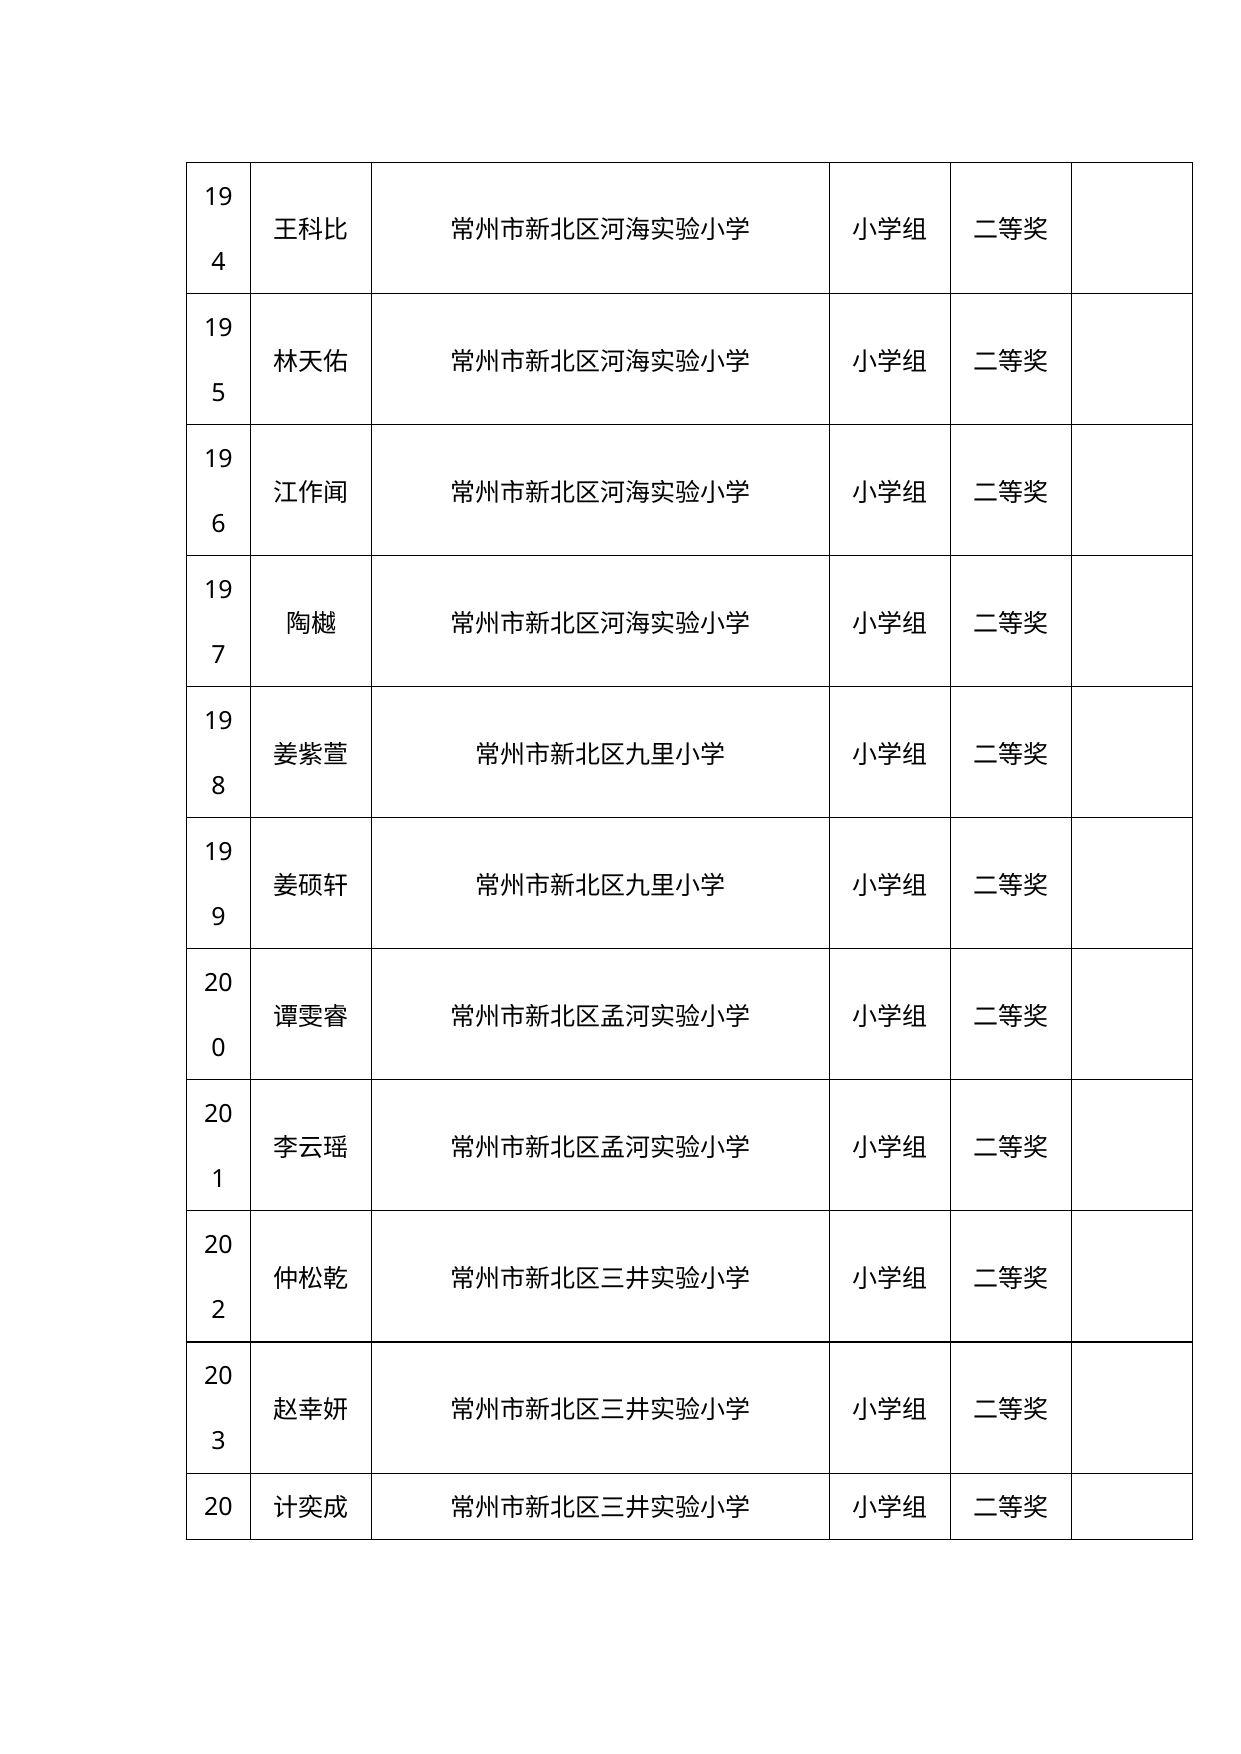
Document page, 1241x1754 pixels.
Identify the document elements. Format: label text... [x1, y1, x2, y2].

table_cell 常州市新北区河海实验小学 [372, 556, 829, 686]
table_cell 二等奖 [951, 949, 1071, 1079]
table_cell 江作闻 [251, 425, 371, 555]
table_cell 二等奖 [951, 425, 1071, 555]
table_cell 常州市新北区河海实验小学 [372, 294, 829, 424]
table_cell [1072, 294, 1192, 424]
table_cell [1072, 1211, 1192, 1341]
table_cell 常州市新北区九里小学 [372, 687, 829, 817]
table_cell [1072, 687, 1192, 817]
table_cell 小学组 [830, 1211, 950, 1341]
table_cell 常州市新北区河海实验小学 [372, 163, 829, 293]
table_cell 小学组 [830, 1080, 950, 1210]
table_cell [1072, 949, 1192, 1079]
table_cell [1072, 425, 1192, 555]
table_cell 姜硕轩 [251, 818, 371, 948]
table_cell 二等奖 [951, 1080, 1071, 1210]
table_cell 常州市新北区河海实验小学 [372, 425, 829, 555]
table_cell 二等奖 [951, 163, 1071, 293]
table_cell 204 [187, 1474, 250, 1538]
table_cell 谭雯睿 [251, 949, 371, 1079]
table_cell 王科比 [251, 163, 371, 293]
table_cell 小学组 [830, 1343, 950, 1472]
table_cell 202 [187, 1211, 250, 1341]
table_cell 200 [187, 949, 250, 1079]
table_cell 二等奖 [951, 818, 1071, 948]
table_cell 仲松乾 [251, 1211, 371, 1341]
table_cell 小学组 [830, 1474, 950, 1538]
table_cell 二等奖 [951, 1474, 1071, 1538]
table_cell 常州市新北区孟河实验小学 [372, 1080, 829, 1210]
table_cell 199 [187, 818, 250, 948]
table_cell 二等奖 [951, 556, 1071, 686]
table_cell 197 [187, 556, 250, 686]
table_cell 201 [187, 1080, 250, 1210]
table_cell [1072, 1474, 1192, 1538]
table_cell [1072, 1080, 1192, 1210]
table_cell 姜紫萱 [251, 687, 371, 817]
table_cell 198 [187, 687, 250, 817]
table_cell [1072, 556, 1192, 686]
table_cell 195 [187, 294, 250, 424]
table_cell 二等奖 [951, 294, 1071, 424]
table_cell 小学组 [830, 556, 950, 686]
table_cell [1072, 163, 1192, 293]
table_cell 林天佑 [251, 294, 371, 424]
table_cell 常州市新北区三井实验小学 [372, 1211, 829, 1341]
table_cell 常州市新北区三井实验小学 [372, 1343, 829, 1472]
table_cell 196 [187, 425, 250, 555]
table_cell [1072, 818, 1192, 948]
table_cell 小学组 [830, 163, 950, 293]
table_cell 小学组 [830, 818, 950, 948]
table_cell [1072, 1343, 1192, 1472]
table_cell 赵幸妍 [251, 1343, 371, 1472]
table_cell 小学组 [830, 294, 950, 424]
table_cell 李云瑶 [251, 1080, 371, 1210]
table_cell 常州市新北区九里小学 [372, 818, 829, 948]
table_cell 常州市新北区孟河实验小学 [372, 949, 829, 1079]
table_cell 小学组 [830, 687, 950, 817]
table_cell 陶樾 [251, 556, 371, 686]
table_cell 小学组 [830, 425, 950, 555]
table_cell 小学组 [830, 949, 950, 1079]
table_cell 二等奖 [951, 1211, 1071, 1341]
table_cell 计奕成 [251, 1474, 371, 1538]
table_cell 常州市新北区三井实验小学 [372, 1474, 829, 1538]
table_cell 二等奖 [951, 1343, 1071, 1472]
table_cell 二等奖 [951, 687, 1071, 817]
table_cell 203 [187, 1343, 250, 1472]
table_cell 194 [187, 163, 250, 293]
